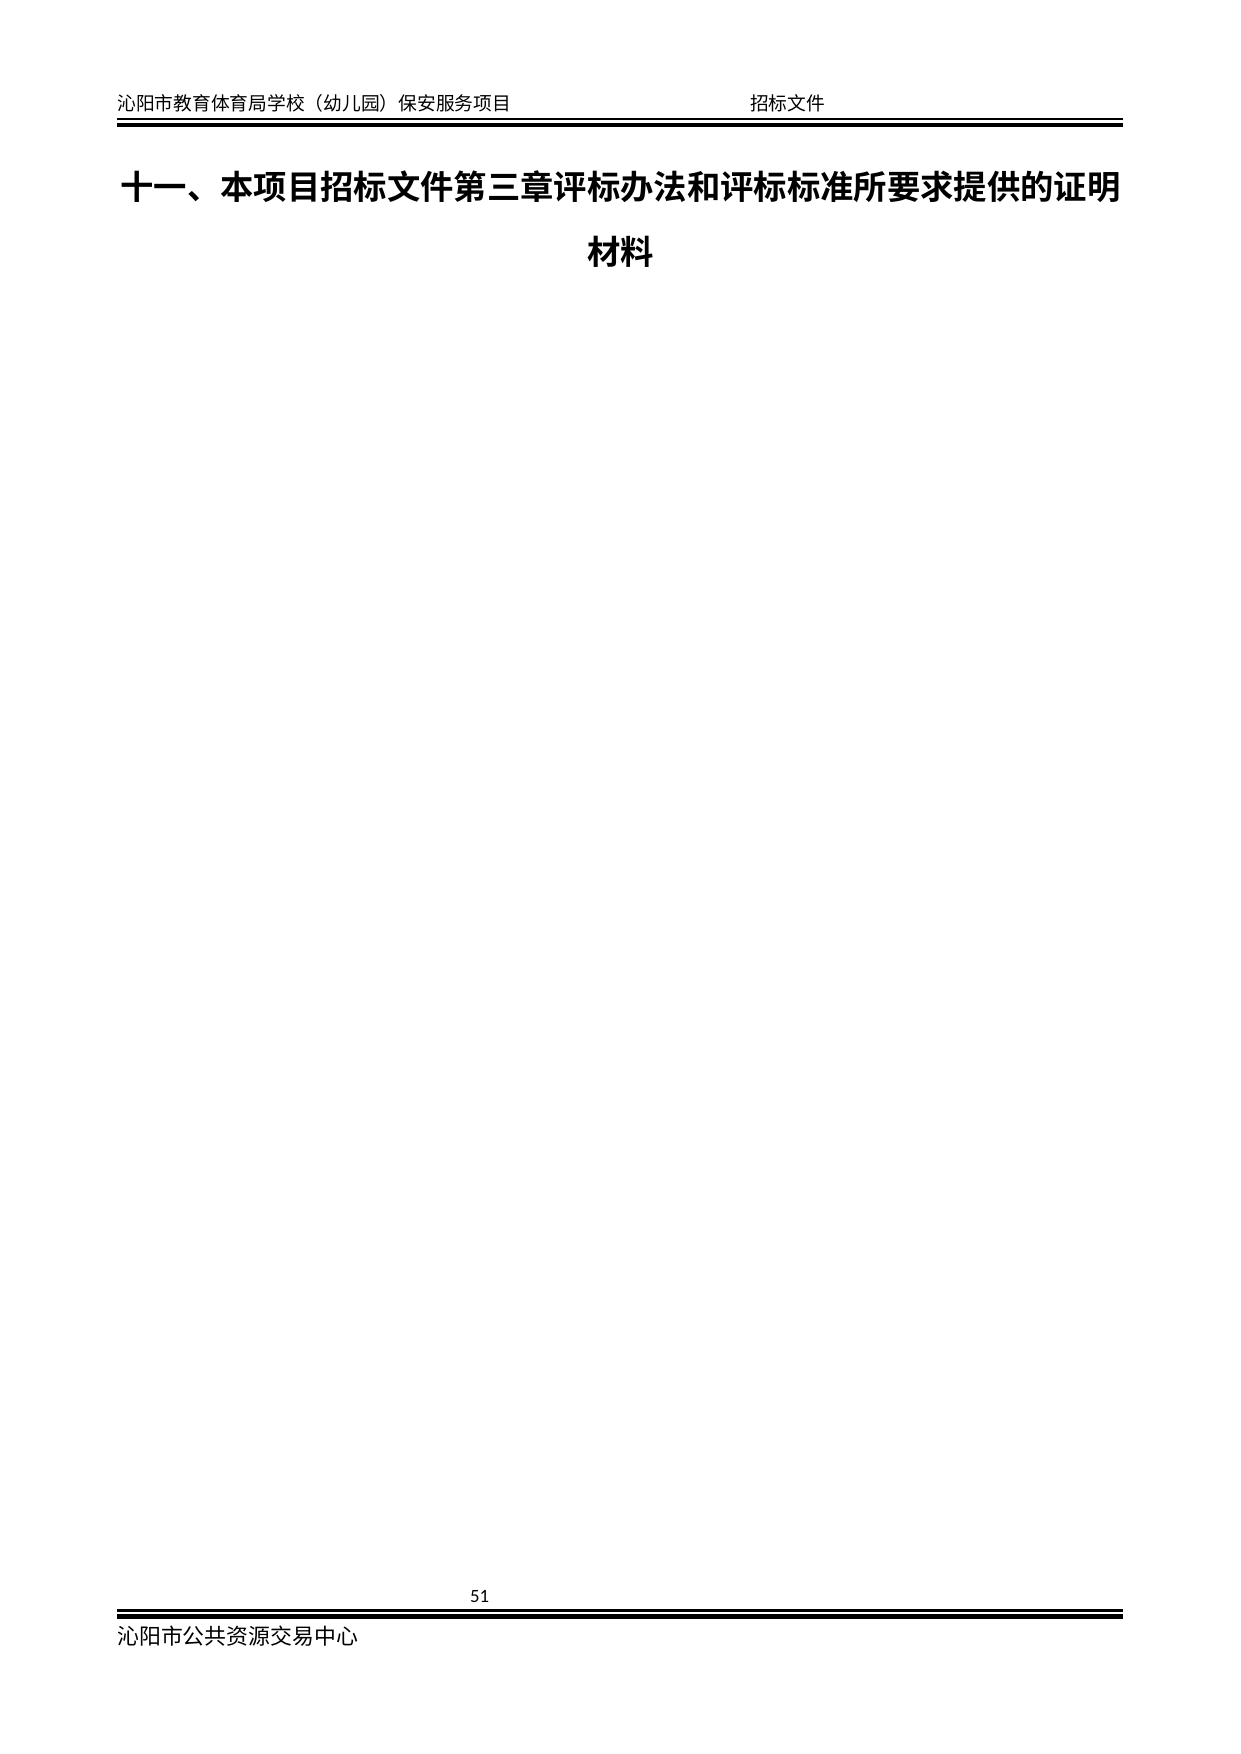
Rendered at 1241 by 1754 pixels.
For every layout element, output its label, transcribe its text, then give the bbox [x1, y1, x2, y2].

text 十一、本项目招标文件第三章评标办法和评标标准所要求提供的证明材料 [117, 152, 1123, 282]
